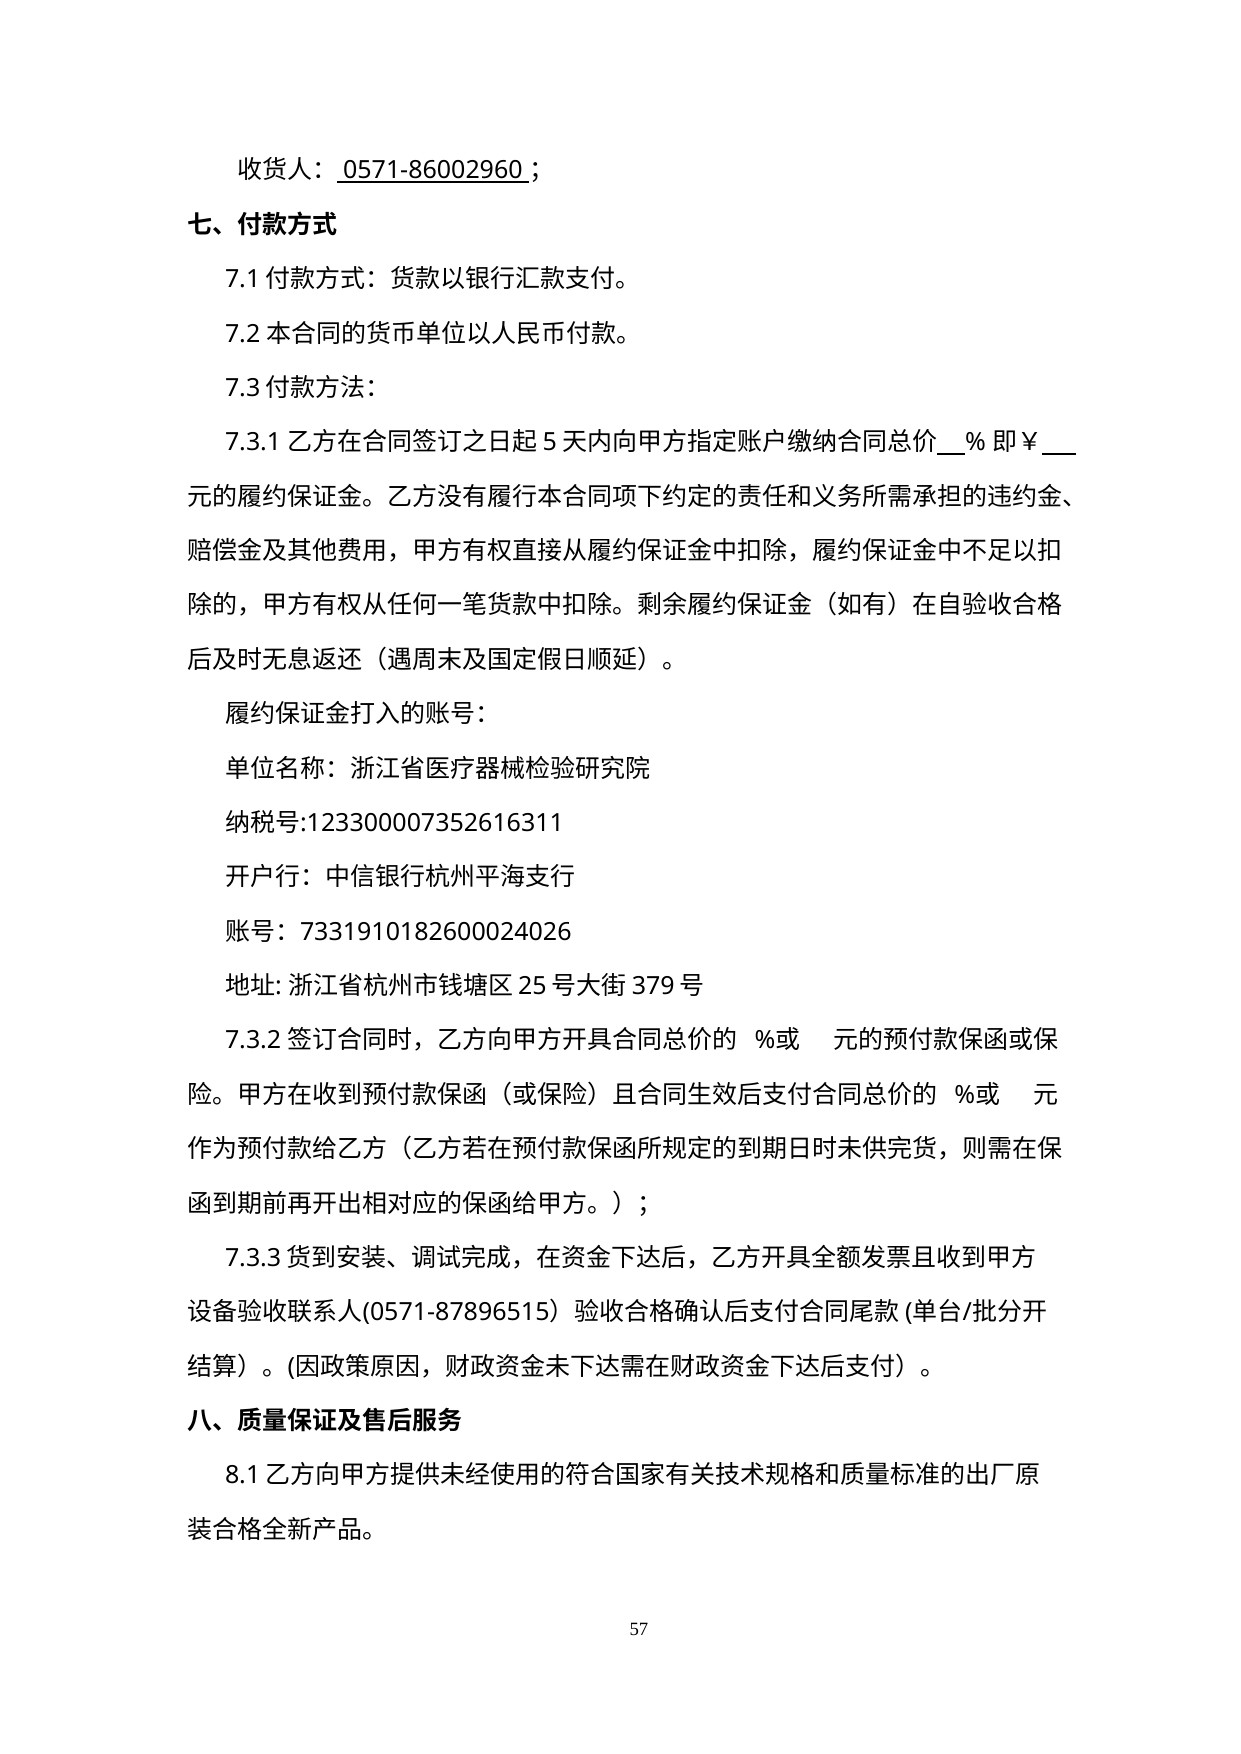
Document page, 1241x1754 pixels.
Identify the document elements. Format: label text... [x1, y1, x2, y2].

text 8.1乙方向甲方提供未经使用的符合国家有关技术规格和质量标准的出厂原装合格全新产品。 [187, 1455, 1053, 1546]
text 开户行：中信银行杭州平海支行 [187, 857, 1079, 893]
text 单位名称：浙江省医疗器械检验研究院 [187, 748, 1079, 784]
text 履约保证金打入的账号： [187, 694, 1053, 730]
text 七、付款方式 [187, 204, 1053, 241]
text 八、质量保证及售后服务 [187, 1401, 1053, 1437]
text 7.3付款方法： [187, 367, 1053, 404]
text 7.1付款方式：货款以银行汇款支付。 [187, 259, 1053, 295]
text 7.3.1 乙方在合同签订之日起5天内向甲方指定账户缴纳合同总价 % 即￥ 元的履约保证金。乙方没有履行本合同项下约定的责任和义务所需承担的违约金、赔偿金及其他费用，甲方有权直接从履约保证金中扣除，履约保证金中不足以扣除的，甲方有权从任何一笔货款中扣除。剩余履约保证金（如有）在自验收合格后及时无息返还（遇周末及国定假日顺延）。 [187, 422, 1079, 676]
text 7.3.2 签订合同时，乙方向甲方开具合同总价的 %或 元的预付款保函或保险。甲方在收到预付款保函（或保险）且合同生效后支付合同总价的 %或 元作为预付款给乙方（乙方若在预付款保函所规定的到期日时未供完货，则需在保函到期前再开出相对应的保函给甲方。）； [187, 1020, 1079, 1219]
text 7.3.3货到安装、调试完成，在资金下达后，乙方开具全额发票且收到甲方设备验收联系人(0571-87896515）验收合格确认后支付合同尾款 (单台/批分开结算）。(因政策原因，财政资金未下达需在财政资金下达后支付）。 [187, 1237, 1053, 1382]
text 7.2 本合同的货币单位以人民币付款。 [187, 313, 1053, 349]
text 收货人： 0571-86002960 ； [187, 150, 1053, 186]
text 纳税号:123300007352616311 [187, 802, 1079, 839]
text 地址: 浙江省杭州市钱塘区25号大街379号 [187, 966, 1079, 1002]
text 账号：7331910182600024026 [187, 911, 1079, 947]
